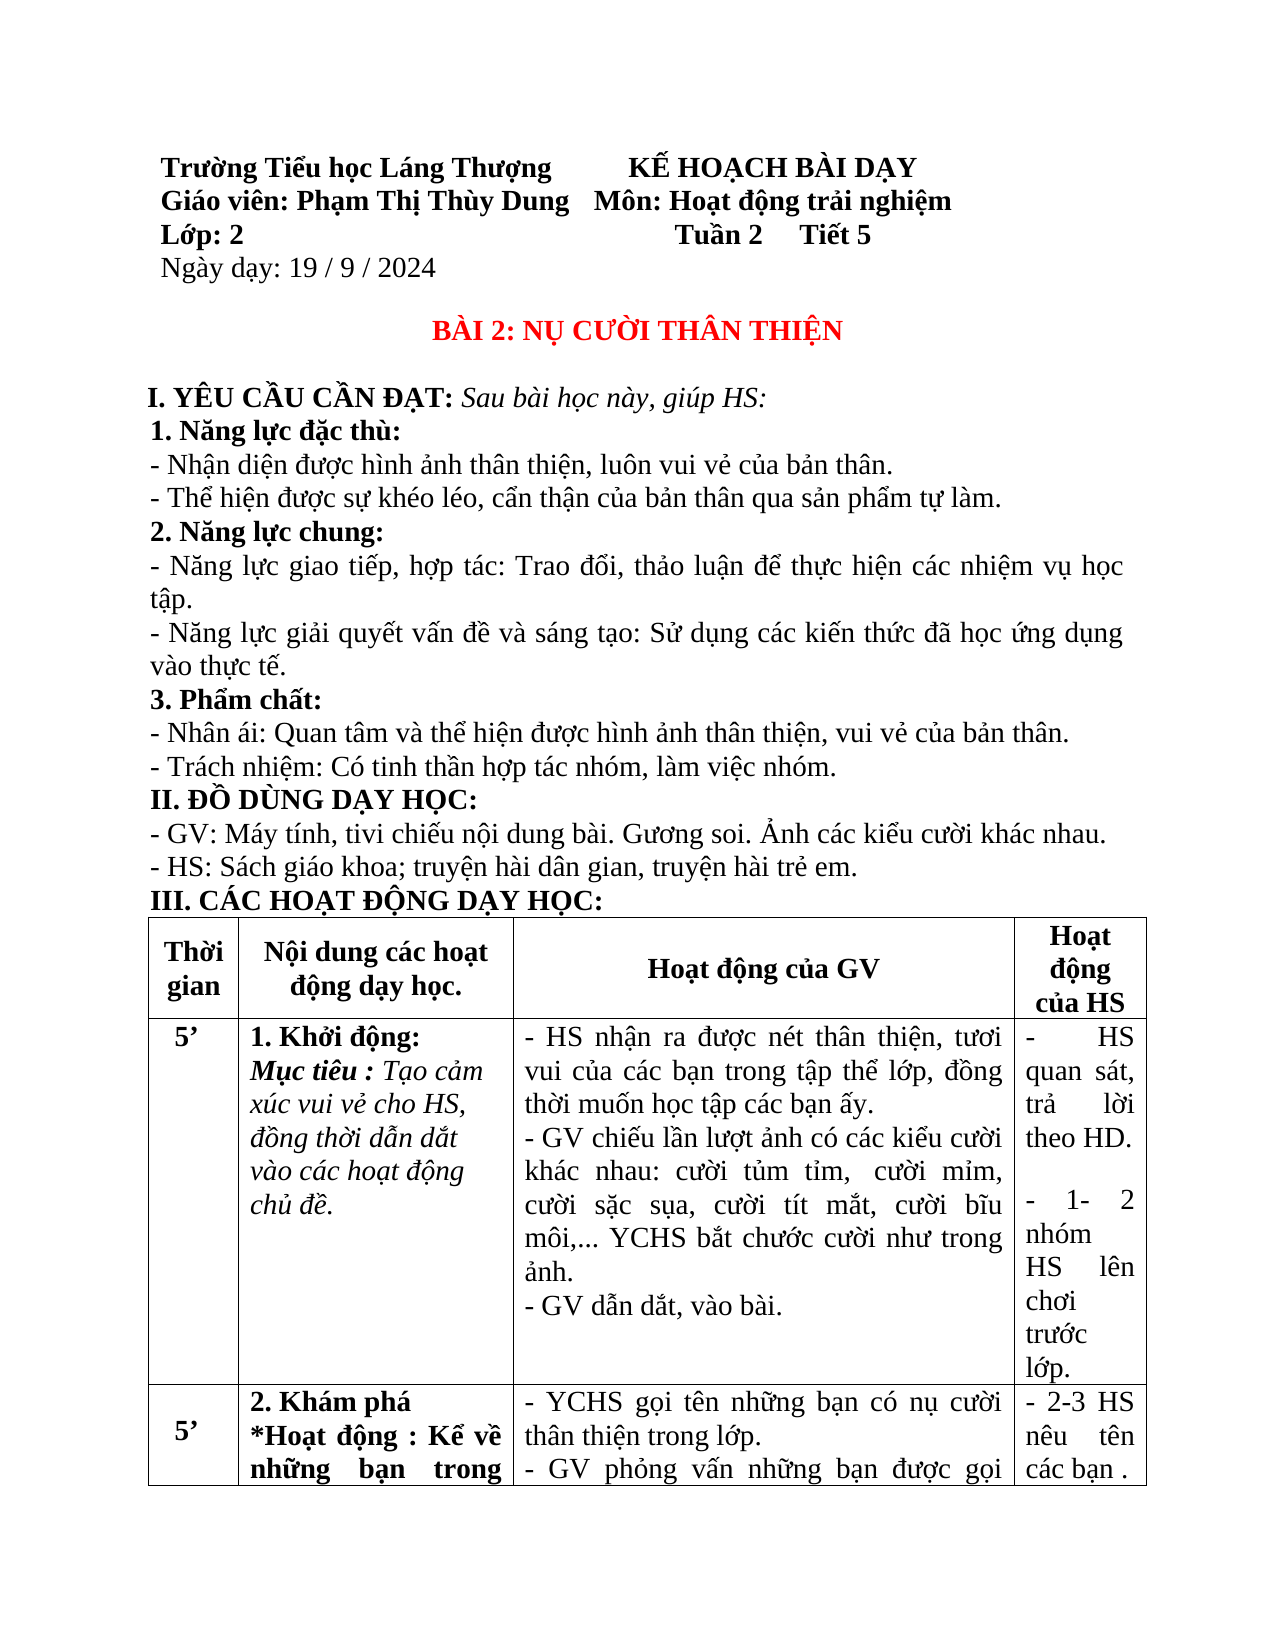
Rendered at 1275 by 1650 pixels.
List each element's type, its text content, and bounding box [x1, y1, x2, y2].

text I. YÊU CẦU CẦN ĐẠT: Sau bài học này, giúp HS: [103, 380, 1125, 413]
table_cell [1015, 1385, 1146, 1485]
table_cell 5’ [149, 1019, 238, 1383]
text III. CÁC HOẠT ĐỘNG DẠY HỌC: [150, 883, 1125, 917]
text - HS: Sách giáo khoa; truyện hài dân gian, truyện hài trẻ em. [150, 849, 1125, 883]
text 2. Năng lực chung: [150, 514, 1125, 548]
table_header Hoạt động của HS [1015, 918, 1146, 1018]
table_cell - HS nhận ra được nét thân thiện, tươi vui của các bạn trong tập thể lớp, đồng thời muốn học tập các bạn ấy. - GV chiếu lần lượt ảnh có các kiểu cười khác nhau: cười tủm tỉm, cười mỉm, cười sặc sụa, cười tít mắt, cười bĩu môi,... YCHS bắt chước cười như trong ảnh. - GV dẫn dắt, vào bài. [514, 1019, 1014, 1383]
text 1. Năng lực đặc thù: [150, 413, 1125, 447]
table_header Hoạt động của GV [514, 918, 1014, 1018]
text - Trách nhiệm: Có tinh thần hợp tác nhóm, làm việc nhóm. [150, 749, 1125, 782]
table_header KẾ HOẠCH BÀI DẠY Môn: Hoạt động trải nghiệm Tuần 2 Tiết 5 [582, 150, 964, 313]
text - GV: Máy tính, tivi chiếu nội dung bài. Gương soi. Ảnh các kiểu cười khác nhau. [150, 816, 1125, 849]
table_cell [239, 1385, 513, 1485]
text - Thể hiện được sự khéo léo, cẩn thận của bản thân qua sản phẩm tự làm. [150, 481, 1125, 514]
table_cell - HS quan sát, trả lời theo HD. - 1- 2 nhóm HS lên chơi trước lớp. [1015, 1019, 1146, 1383]
table_header Trường Tiểu học Láng Thượng Giáo viên: Phạm Thị Thùy Dung Lớp: 2 Ngày dạy: 19 / 9 / 2024 [149, 150, 582, 313]
text - Năng lực giải quyết vấn đề và sáng tạo: Sử dụng các kiến thức đã học ứng dụng vào thực tế. [150, 615, 1125, 682]
text BÀI 2: NỤ CƯỜI THÂN THIỆN [150, 313, 1125, 346]
table_header Nội dung các hoạt động dạy học. [239, 918, 513, 1018]
text II. ĐỒ DÙNG DẠY HỌC: [150, 782, 1125, 816]
text - Năng lực giao tiếp, hợp tác: Trao đổi, thảo luận để thực hiện các nhiệm vụ học tập. [150, 548, 1125, 615]
table_cell 5’ [149, 1385, 238, 1485]
text 3. Phẩm chất: [150, 682, 1125, 715]
text - Nhận diện được hình ảnh thân thiện, luôn vui vẻ của bản thân. [150, 447, 1125, 481]
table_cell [514, 1385, 1014, 1485]
text - Nhân ái: Quan tâm và thể hiện được hình ảnh thân thiện, vui vẻ của bản thân. [150, 715, 1125, 749]
table_cell 1. Khởi động: Mục tiêu : Tạo cảm xúc vui vẻ cho HS, đồng thời dẫn dắt vào các hoạt động chủ đề. [239, 1019, 513, 1383]
table_header Thời gian [149, 918, 238, 1018]
